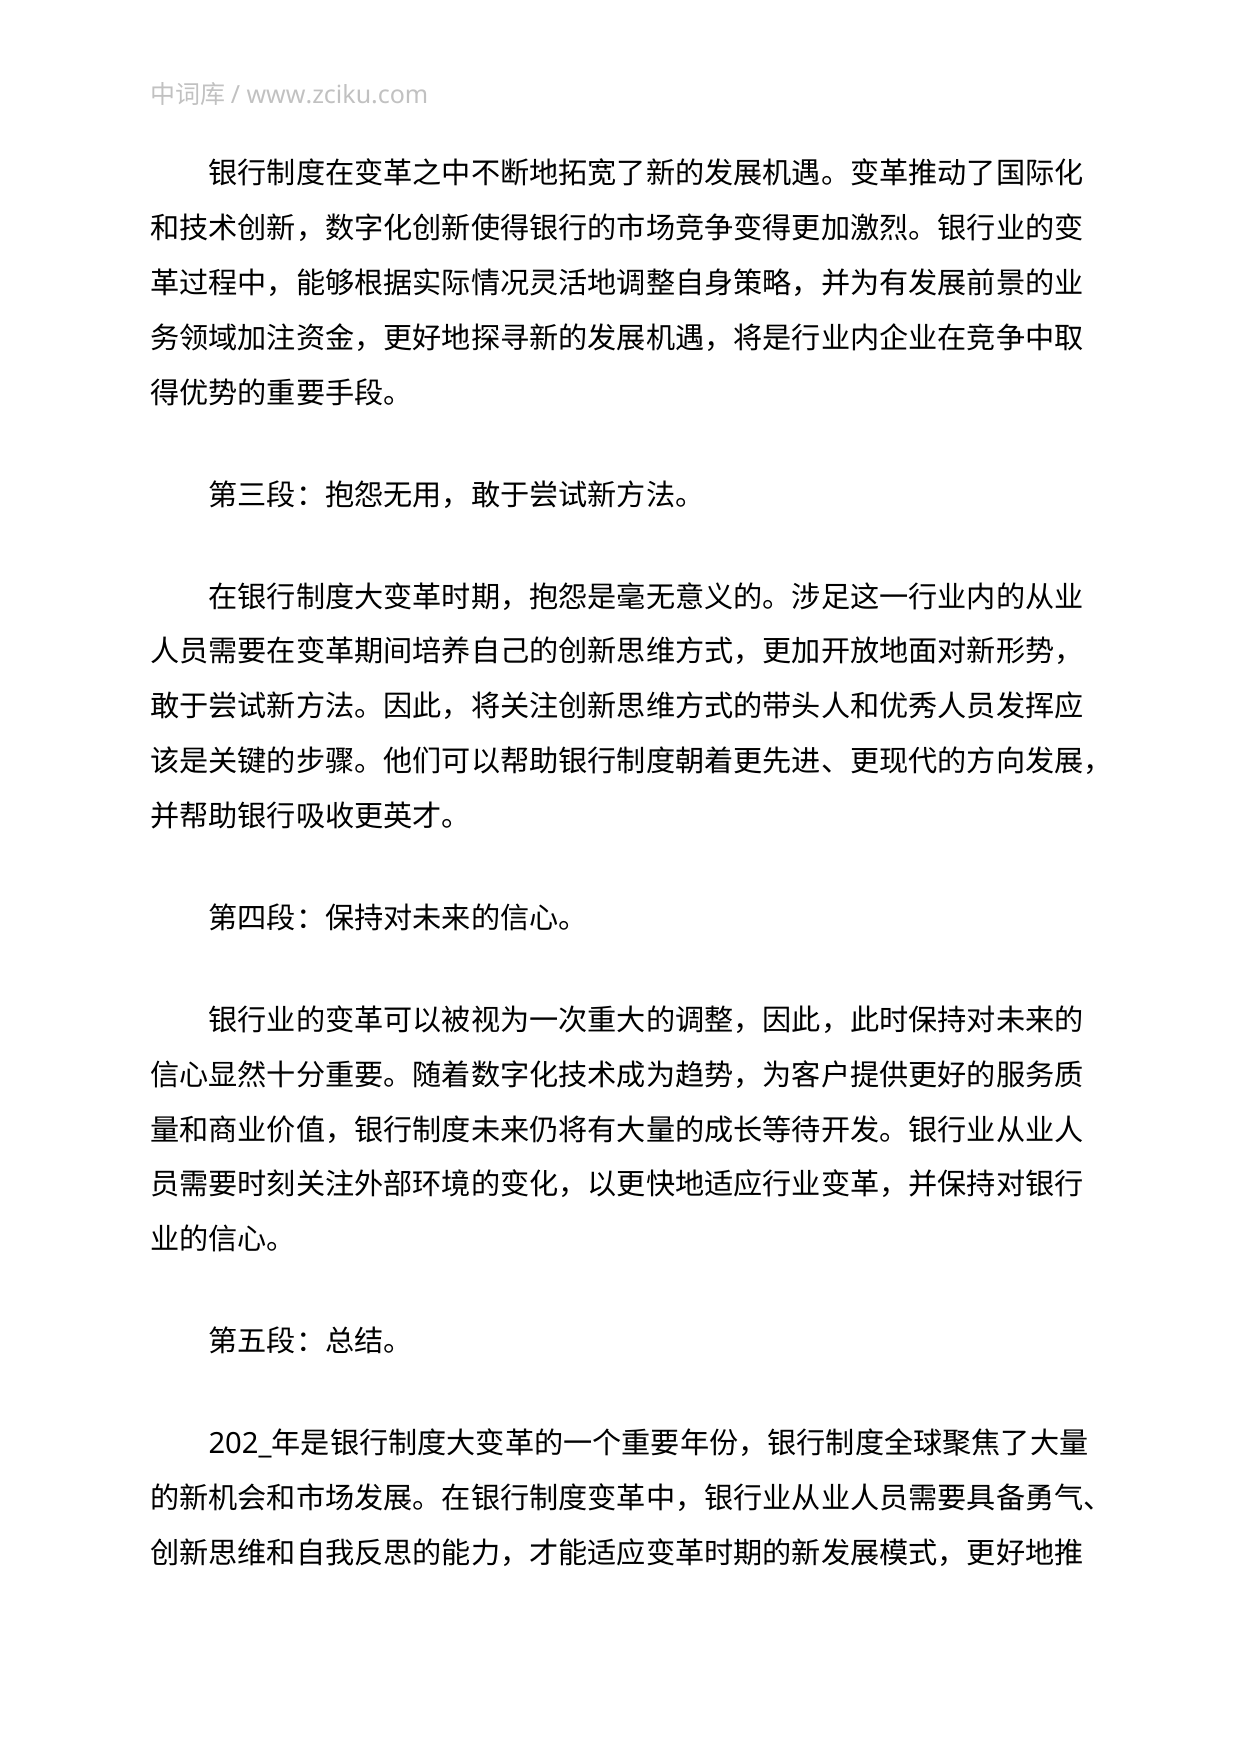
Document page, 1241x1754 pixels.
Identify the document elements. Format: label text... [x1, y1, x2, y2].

text 在银行制度大变革时期，抱怨是毫无意义的。涉足这一行业内的从业人员需要在变革期间培养自己的创新思维方式，更加开放地面对新形势，敢于尝试新方法。因此，将关注创新思维方式的带头人和优秀人员发挥应该是关键的步骤。他们可以帮助银行制度朝着更先进、更现代的方向发展，并帮助银行吸收更英才。 [150, 573, 1090, 835]
text 第三段：抱怨无用，敢于尝试新方法。 [150, 471, 1090, 514]
text 第五段：总结。 [150, 1318, 1090, 1360]
text 银行制度在变革之中不断地拓宽了新的发展机遇。变革推动了国际化和技术创新，数字化创新使得银行的市场竞争变得更加激烈。银行业的变革过程中，能够根据实际情况灵活地调整自身策略，并为有发展前景的业务领域加注资金，更好地探寻新的发展机遇，将是行业内企业在竞争中取得优势的重要手段。 [150, 150, 1090, 412]
text 第四段：保持对未来的信心。 [150, 894, 1090, 937]
text 银行业的变革可以被视为一次重大的调整，因此，此时保持对未来的信心显然十分重要。随着数字化技术成为趋势，为客户提供更好的服务质量和商业价值，银行制度未来仍将有大量的成长等待开发。银行业从业人员需要时刻关注外部环境的变化，以更快地适应行业变革，并保持对银行业的信心。 [150, 996, 1090, 1258]
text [150, 1419, 1090, 1572]
